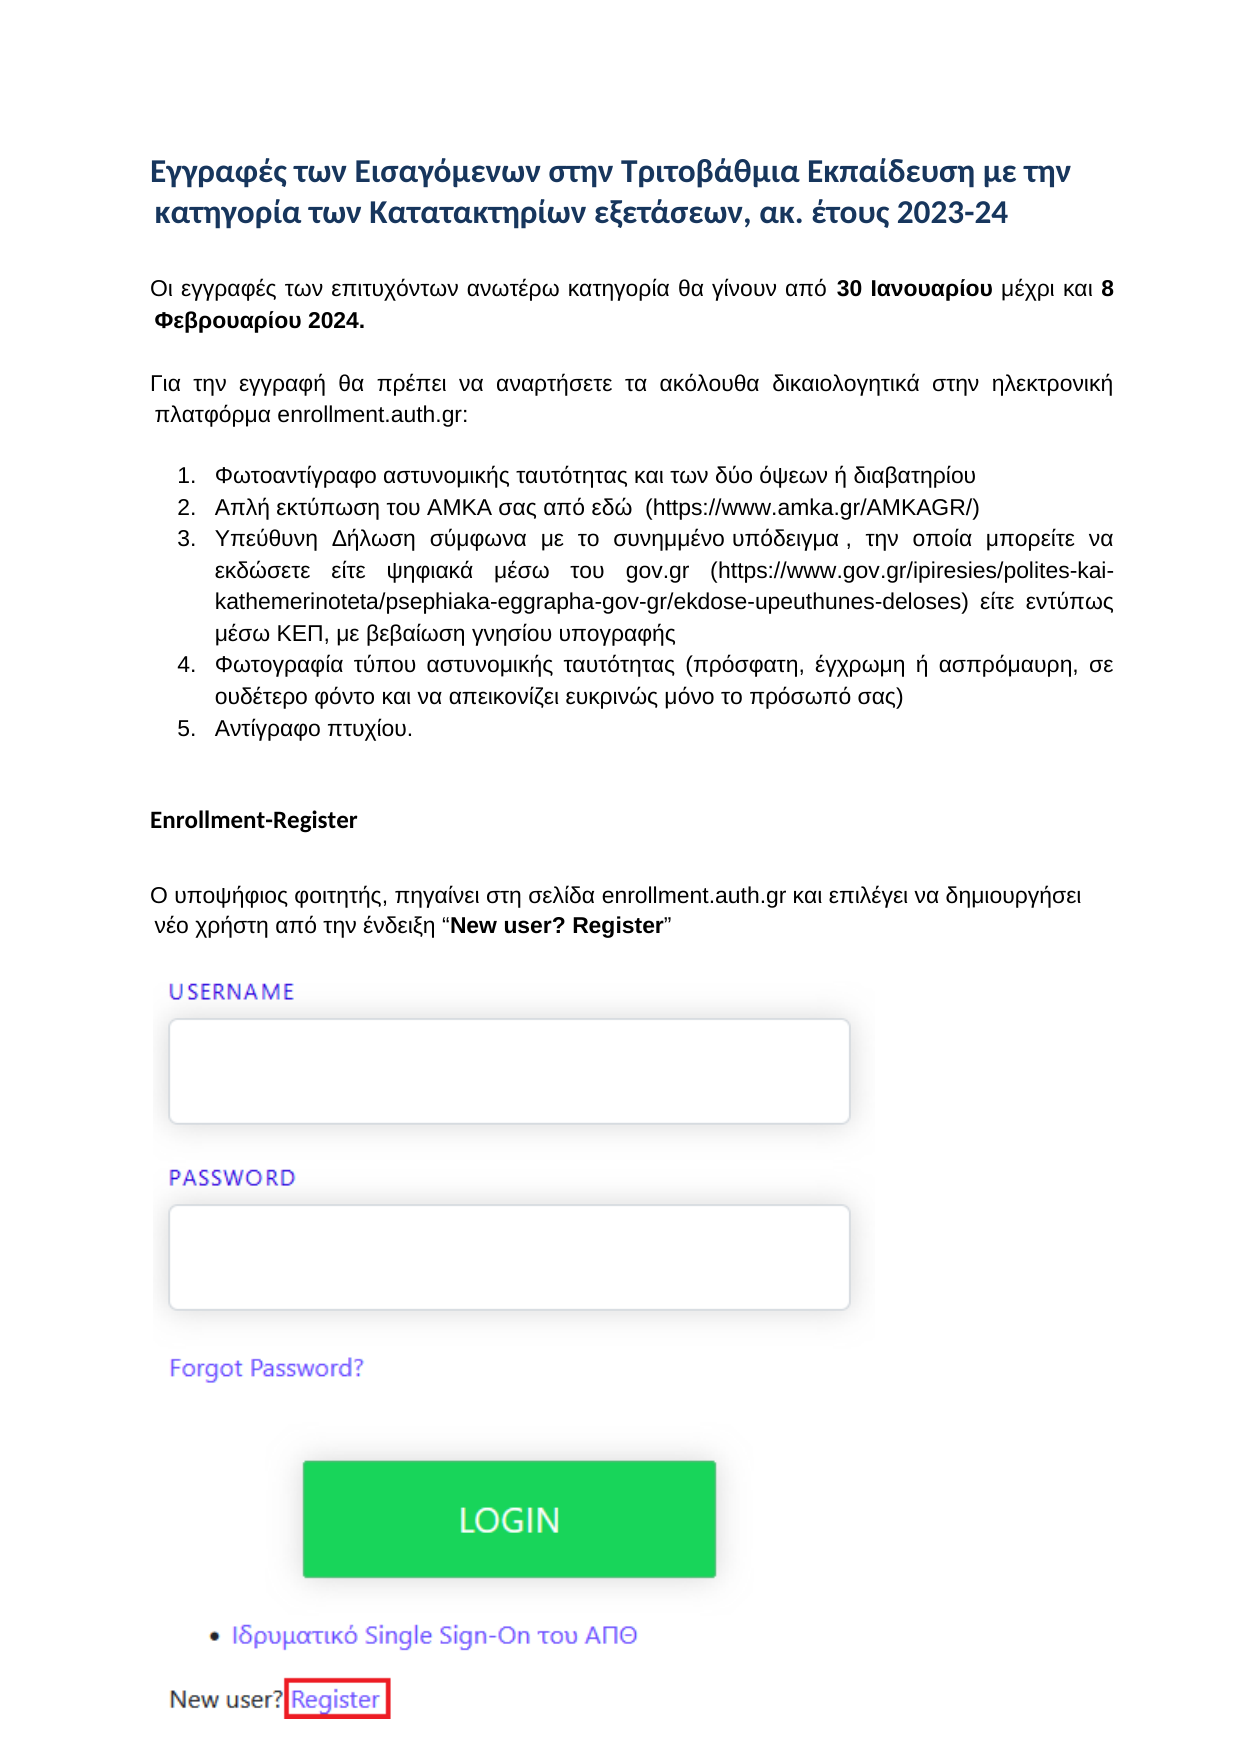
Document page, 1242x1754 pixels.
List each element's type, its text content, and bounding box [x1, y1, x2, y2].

subtitle Οι εγγραφές των επιτυχόντων ανωτέρω κατηγορία θα γίνουν από 30 Ιανουαρίου μέχρι και 8 Φεβρουαρίου 2024. [150, 275, 1114, 333]
list Υπεύθυνη Δήλωση σύμφωνα με το συνημμένο υπόδειγμα , την οποία μπορείτε να εκδώσετε είτε ψηφιακά μέσω του gov.gr (https://www.gov.gr/ipiresies/polites-kai-kathemerinoteta/psephiaka-eggrapha-gov-gr/ekdose-upeuthunes-deloses) είτε εντύπως μέσω ΚΕΠ, με βεβαίωση γνησίου υπογραφής [177, 525, 1114, 646]
list Αντίγραφο πτυχίου. [177, 714, 1114, 741]
list Φωτογραφία τύπου αστυνομικής ταυτότητας (πρόσφατη, έγχρωμη ή ασπρόμαυρη, σε ουδέτερο φόντο και να απεικονίζει ευκρινώς μόνο το πρόσωπό σας) [177, 651, 1114, 709]
list Απλή εκτύπωση του ΑΜΚΑ σας από εδώ (https://www.amka.gr/AMKAGR/) [177, 494, 1114, 520]
text Ο υποψήφιος φοιτητής, πηγαίνει στη σελίδα enrollment.auth.gr και επιλέγει να δημιουργήσει νέο χρήστη από την ένδειξη “New user? Register” [150, 882, 1097, 938]
subtitle Για την εγγραφή θα πρέπει να αναρτήσετε τα ακόλουθα δικαιολογητικά στην ηλεκτρονική πλατφόρμα enrollment.auth.gr: [150, 370, 1114, 428]
subtitle Εγγραφές των Εισαγόμενων στην Τριτοβάθμια Εκπαίδευση με την κατηγορία των Κατατακτηρίων εξετάσεων, ακ. έτους 2023-24 [150, 150, 1114, 232]
list Φωτοαντίγραφο αστυνομικής ταυτότητας και των δύο όψεων ή διαβατηρίου [177, 462, 1114, 488]
subtitle Enrollment-Register [150, 804, 1114, 835]
picture [153, 981, 876, 1719]
